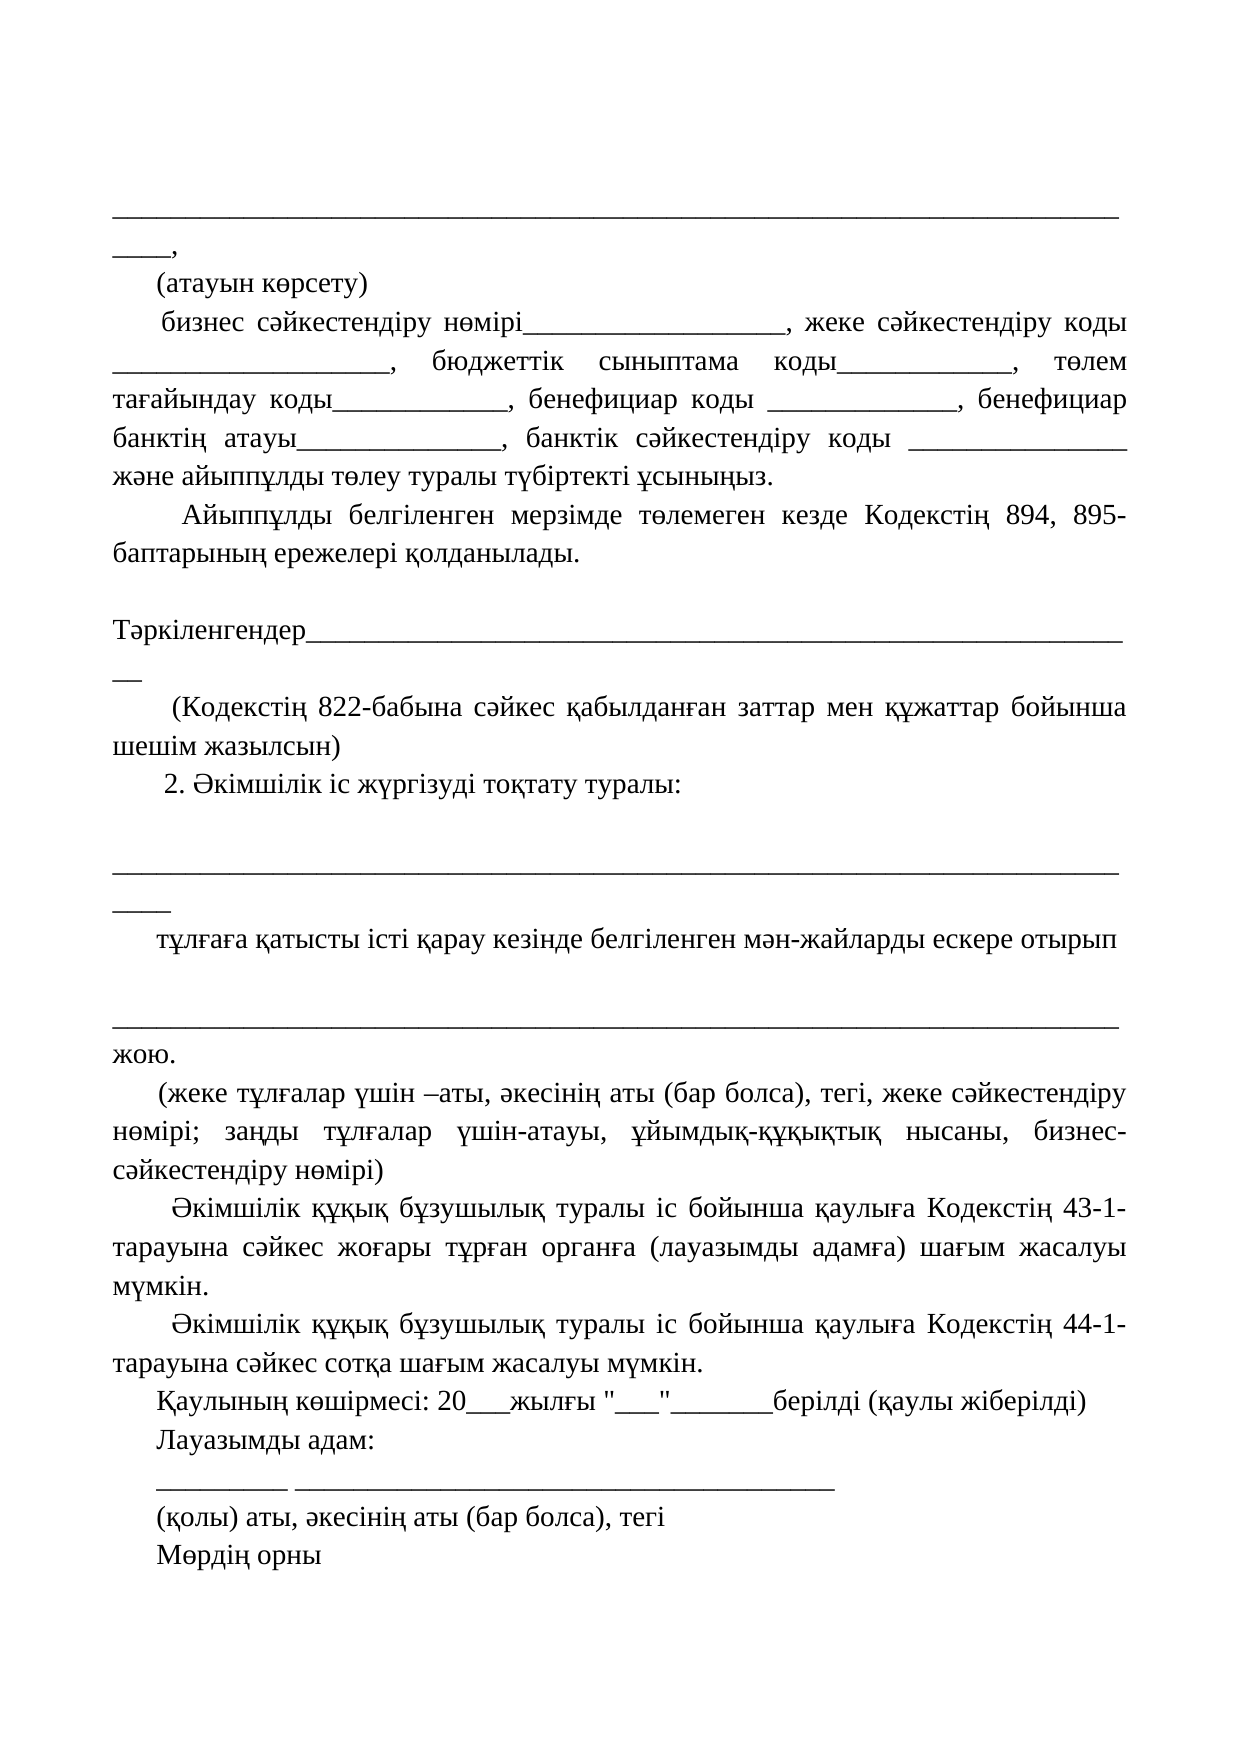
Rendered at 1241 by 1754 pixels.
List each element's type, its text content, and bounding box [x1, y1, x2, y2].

text Мөрдің орны [112, 1537, 1128, 1571]
text Қаулының көшірмесі: 20___жылғы "___"_______берілді (қаулы жіберілді) [112, 1383, 1128, 1417]
text бизнес сәйкестендіру нөмірі__________________, жеке сәйкестендіру коды ___________________, бюджеттік сыныптама коды____________, төлем тағайындау коды____________, бенефициар коды _____________, бенефициар банктің атауы______________, банктік сәйкестендіру коды _______________ және айыппұлды төлеу туралы түбіртекті ұсыныңыз. [112, 304, 1128, 492]
text (атауын көрсету) [112, 266, 1128, 299]
text _________________________________________________________________________ [112, 805, 1128, 916]
text _____________________________________________________________________ жою. [112, 959, 1128, 1070]
text _________________________________________________________________________, [112, 150, 1128, 261]
text Айыппұлды белгіленген мерзімде төлемеген кезде Кодекстің 894, 895-баптарының ережелері қолданылады. [112, 497, 1128, 569]
text Әкімшілік құқық бұзушылық туралы іс бойынша қаулыға Кодекстің 43-1-тарауына сәйкес жоғары тұрған органға (лауазымды адамға) шағым жасалуы мүмкін. [112, 1191, 1128, 1301]
text Лауазымды адам: [112, 1422, 1128, 1455]
text Әкімшілік құқық бұзушылық туралы іс бойынша қаулыға Кодекстің 44-1-тарауына сәйкес сотқа шағым жасалуы мүмкін. [112, 1306, 1128, 1378]
text (жеке тұлғалар үшін –аты, әкесінің аты (бар болса), тегі, жеке сәйкестендіру нөмірі; заңды тұлғалар үшін-атауы, ұйымдық-құқықтық нысаны, бизнес-сәйкестендіру нөмірі) [112, 1075, 1128, 1186]
text (қолы) аты, әкесінің аты (бар болса), тегі [112, 1499, 1128, 1532]
text Тәркіленгендер__________________________________________________________ [112, 574, 1128, 684]
text тұлғаға қатысты істі қарау кезінде белгіленген мән-жайларды ескере отырып [112, 921, 1128, 954]
text _________ _____________________________________ [112, 1460, 1128, 1494]
text (Кодекстің 822-бабына сәйкес қабылданған заттар мен құжаттар бойынша шешім жазылсын) [112, 689, 1128, 762]
text 2. Әкімшілік іс жүргізуді тоқтату туралы: [112, 767, 1128, 800]
